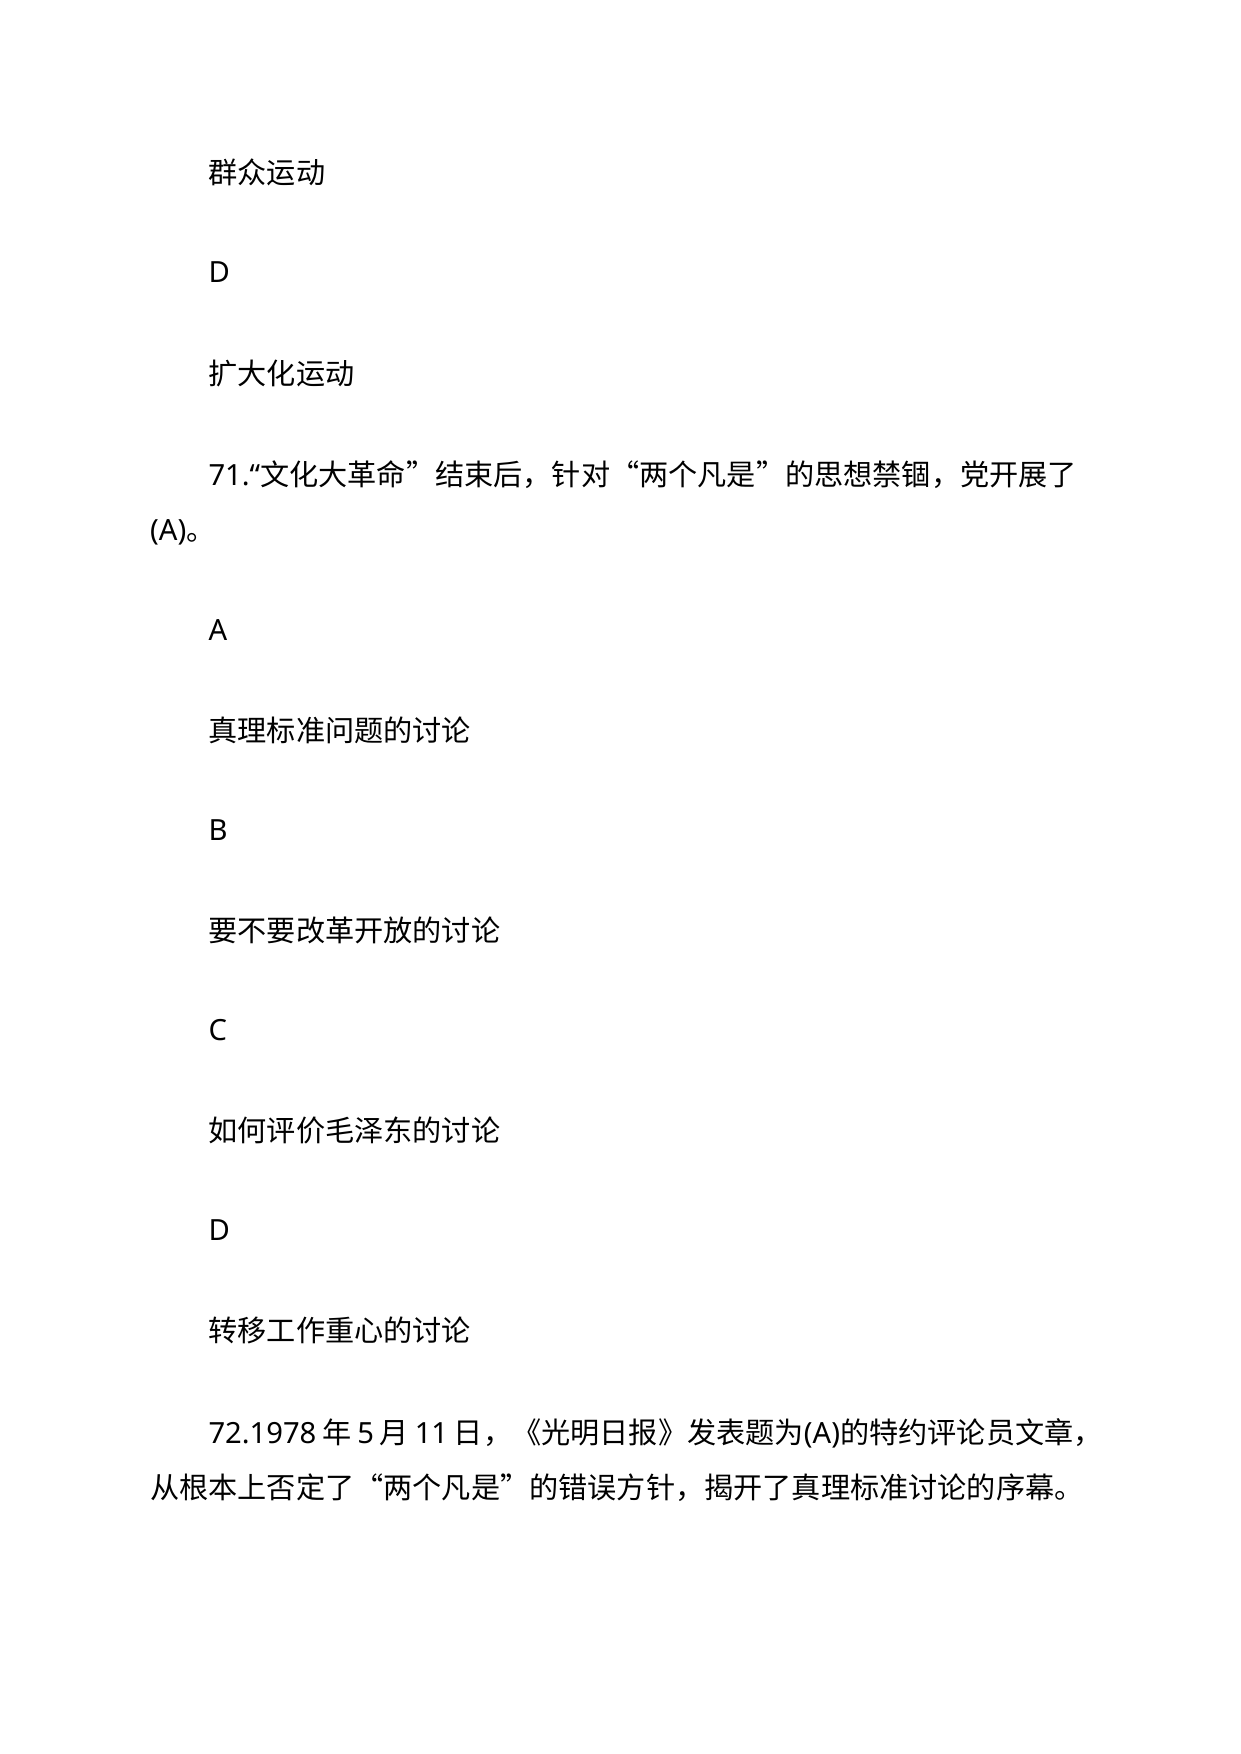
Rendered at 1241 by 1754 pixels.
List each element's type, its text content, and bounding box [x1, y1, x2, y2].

text 71.“文化大革命”结束后，针对“两个凡是”的思想禁锢，党开展了(A)。 [150, 452, 1090, 549]
text 转移工作重心的讨论 [150, 1308, 1090, 1350]
text 扩大化运动 [150, 350, 1090, 392]
text D [150, 252, 1090, 291]
text 真理标准问题的讨论 [150, 707, 1090, 750]
text B [150, 809, 1090, 849]
text C [150, 1009, 1090, 1049]
text 群众运动 [150, 150, 1090, 192]
text 72.1978年5月11日，《光明日报》发表题为(A)的特约评论员文章，从根本上否定了“两个凡是”的错误方针，揭开了真理标准讨论的序幕。 [150, 1410, 1090, 1507]
text D [150, 1209, 1090, 1249]
text A [150, 609, 1090, 649]
text 如何评价毛泽东的讨论 [150, 1108, 1090, 1150]
text 要不要改革开放的讨论 [150, 908, 1090, 950]
